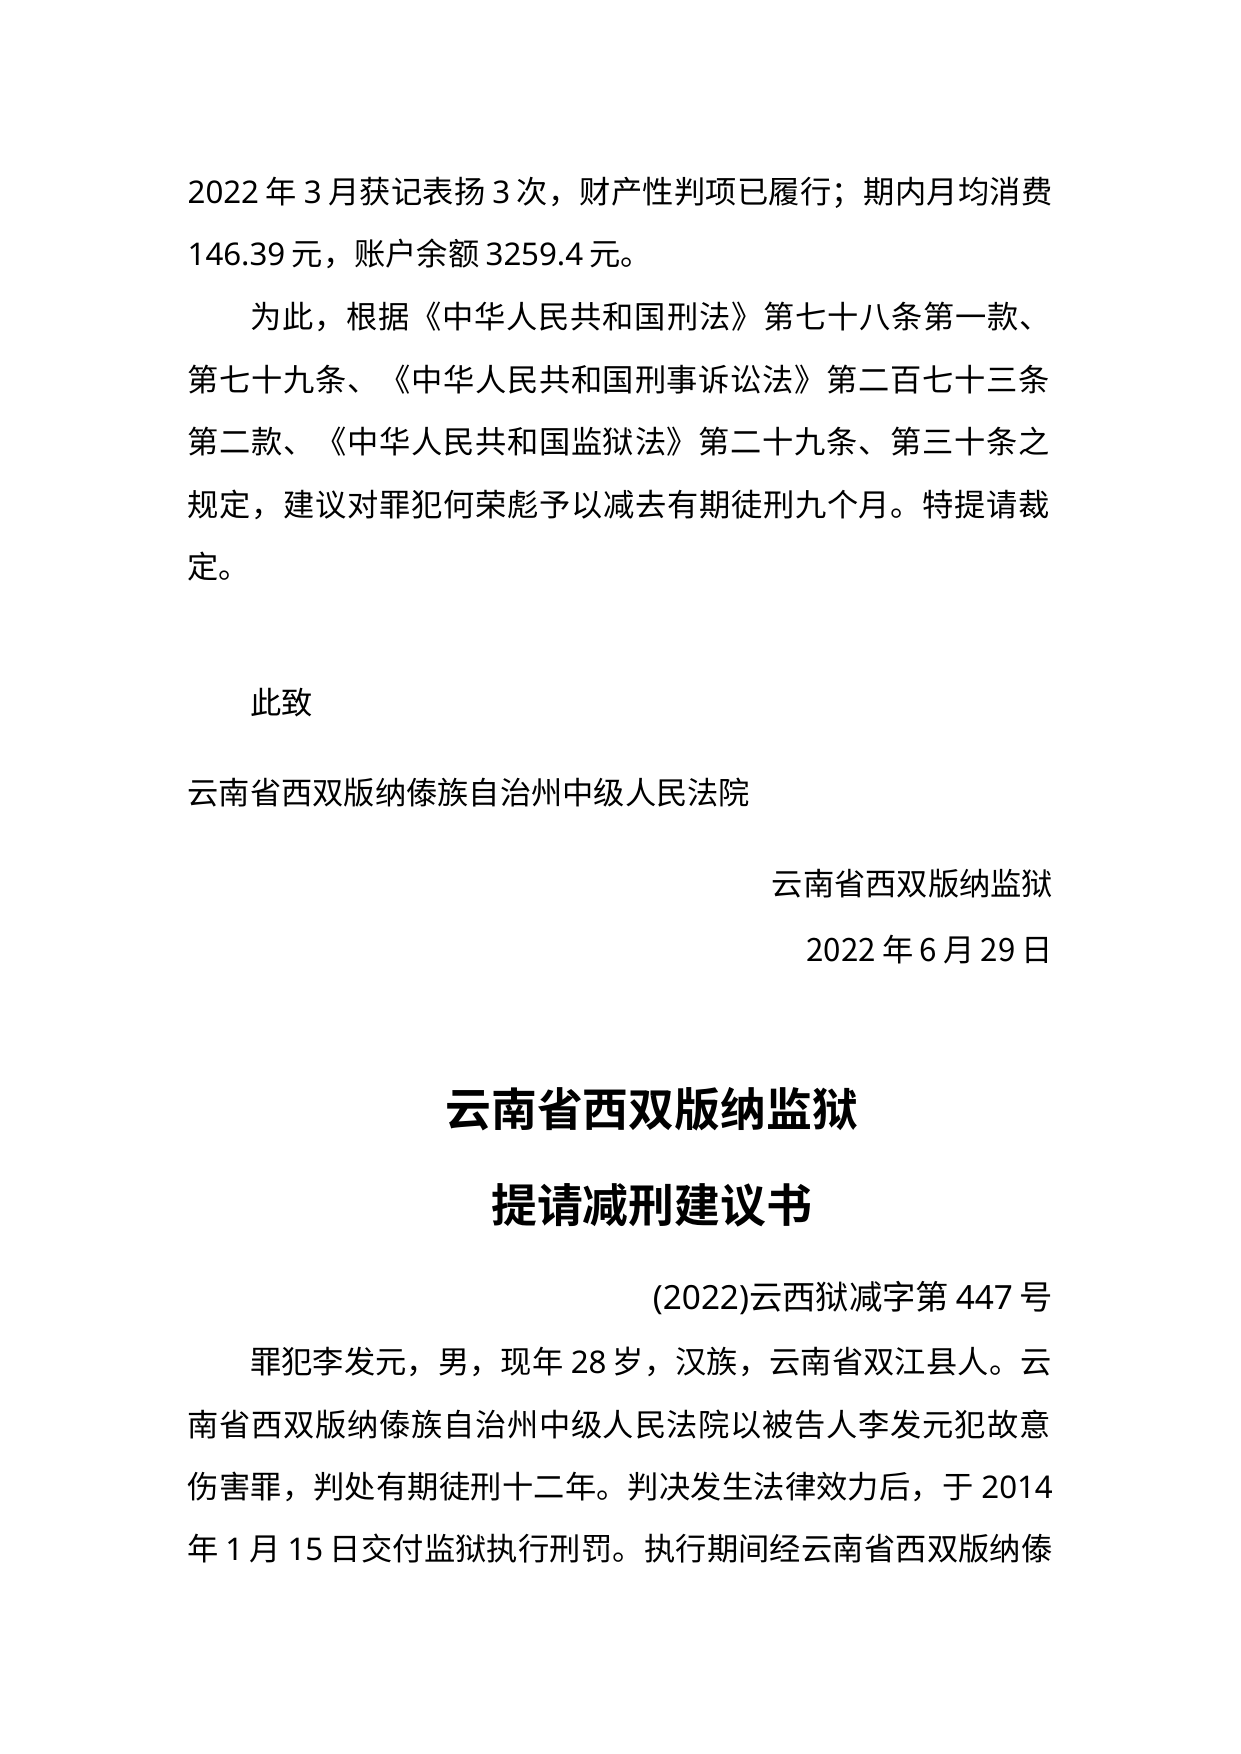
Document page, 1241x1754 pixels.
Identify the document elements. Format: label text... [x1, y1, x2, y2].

text 2022年6月29日 [187, 904, 1053, 970]
text 云南省西双版纳监狱 [187, 859, 1053, 904]
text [187, 1320, 1053, 1570]
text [187, 150, 1053, 275]
text 为此，根据《中华人民共和国刑法》第七十八条第一款、第七十九条、《中华人民共和国刑事诉讼法》第二百七十三条第二款、《中华人民共和国监狱法》第二十九条、第三十条之规定，建议对罪犯何荣彪予以减去有期徒刑九个月。特提请裁定。 [187, 275, 1053, 587]
text 云南省西双版纳监狱 [187, 1073, 1053, 1140]
text 提请减刑建议书 [187, 1169, 1053, 1235]
text (2022)云西狱减字第447号 [187, 1268, 1053, 1320]
text 此致 [187, 678, 1053, 723]
text 云南省西双版纳傣族自治州中级人民法院 [187, 768, 1053, 813]
